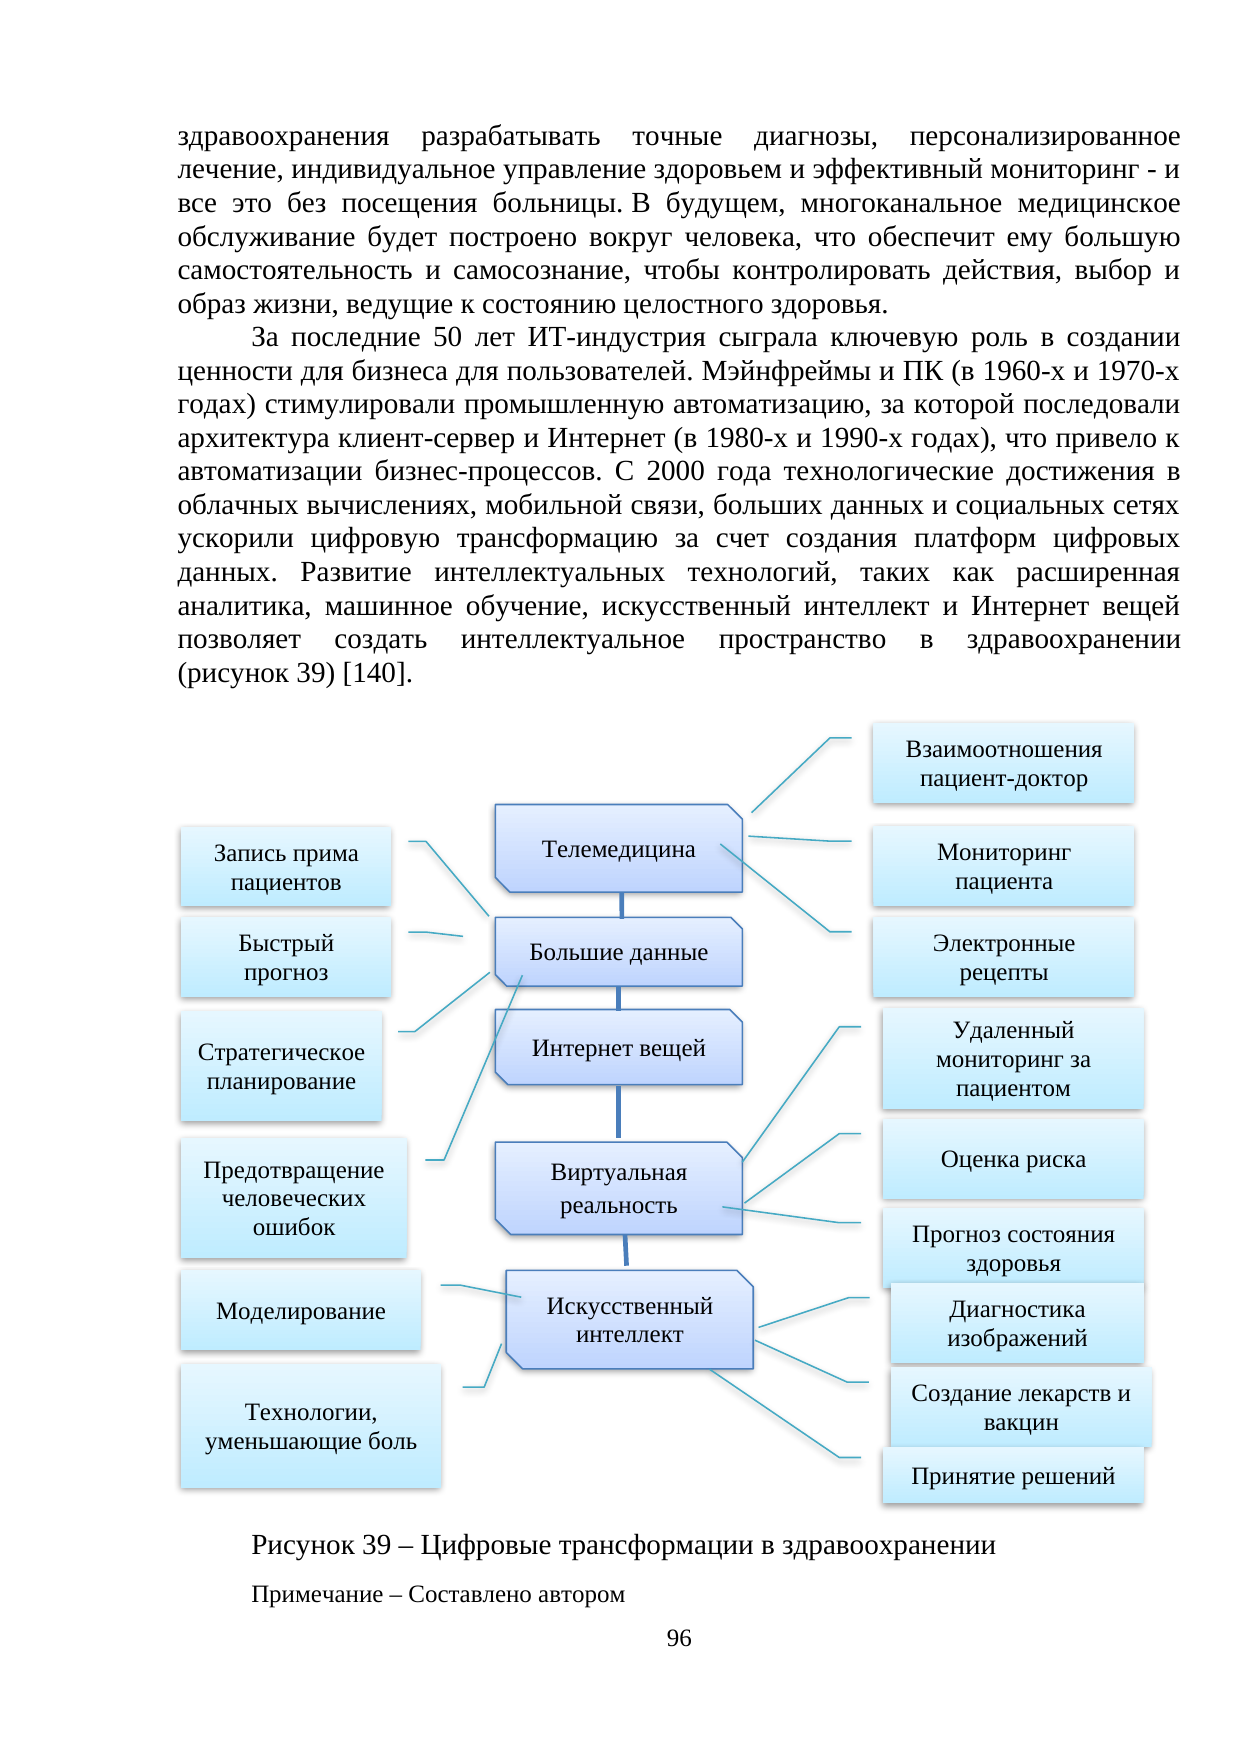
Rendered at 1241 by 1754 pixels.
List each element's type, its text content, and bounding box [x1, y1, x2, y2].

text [177, 118, 1181, 319]
text Рисунок 39 – Цифровые трансформации в здравоохранении [177, 1527, 1181, 1560]
text Примечание – Составлено автором [177, 1579, 1181, 1608]
text За последние 50 лет ИТ-индустрия сыграла ключевую роль в создании ценности для бизнеса для пользователей. Мэйнфреймы и ПК (в 1960-х и 1970-х годах) стимулировали промышленную автоматизацию, за которой последовали архитектура клиент-сервер и Интернет (в 1980-х и 1990-х годах), что привело к автоматизации бизнес-процессов. С 2000 года технологические достижения в облачных вычислениях, мобильной связи, больших данных и социальных сетях ускорили цифровую трансформацию за счет создания платформ цифровых данных. Развитие интеллектуальных технологий, таких как расширенная аналитика, машинное обучение, искусственный интеллект и Интернет вещей позволяет создать интеллектуальное пространство в здравоохранении (рисунок 39) [140]. [177, 319, 1181, 688]
